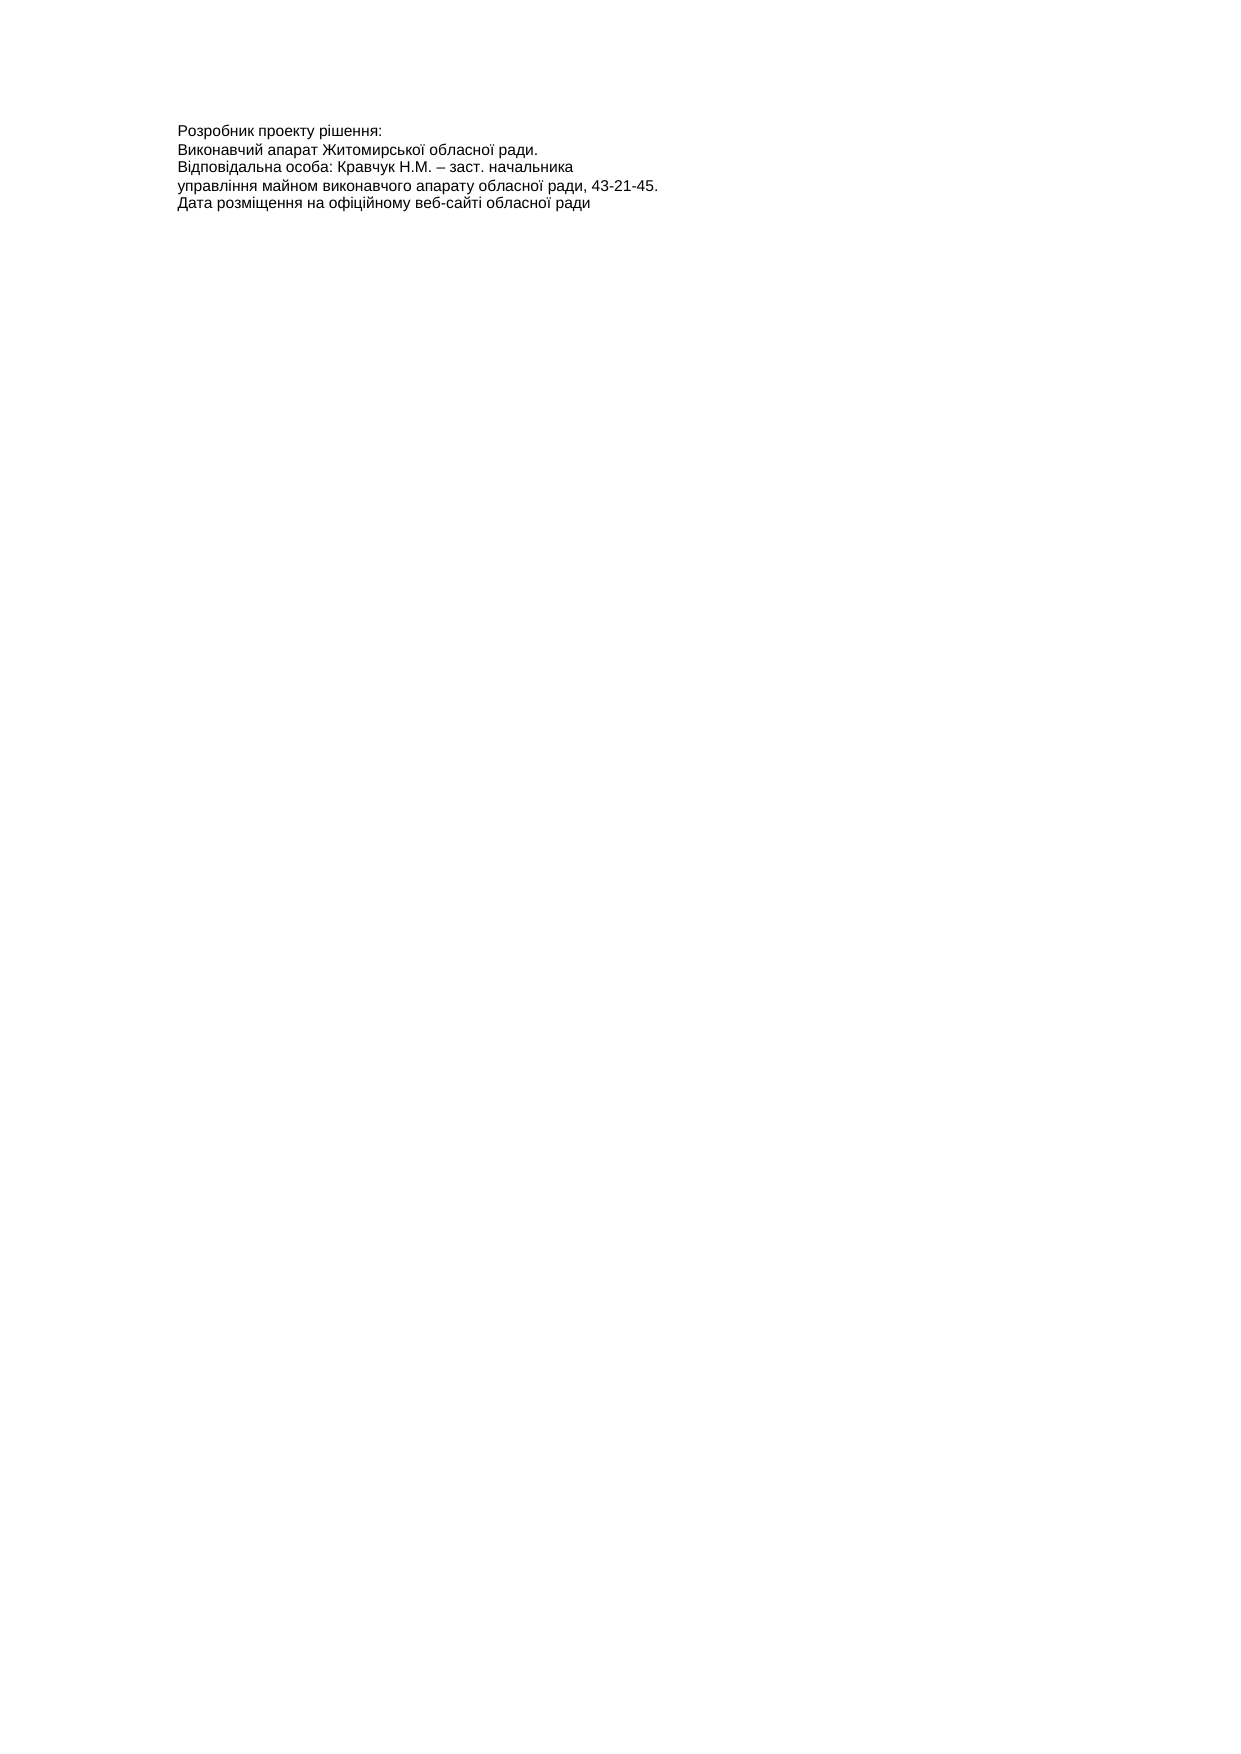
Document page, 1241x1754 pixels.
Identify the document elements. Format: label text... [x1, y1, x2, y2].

text Відповідальна особа: Кравчук Н.М. – заст. начальника [177, 158, 1181, 176]
text Розробник проекту рішення: [177, 122, 1181, 140]
text Виконавчий апарат Житомирської обласної ради. [177, 140, 1181, 158]
text управління майном виконавчого апарату обласної ради, 43-21-45. [177, 176, 1181, 194]
text Дата розміщення на офіційному веб-сайті обласної ради [177, 194, 1181, 212]
